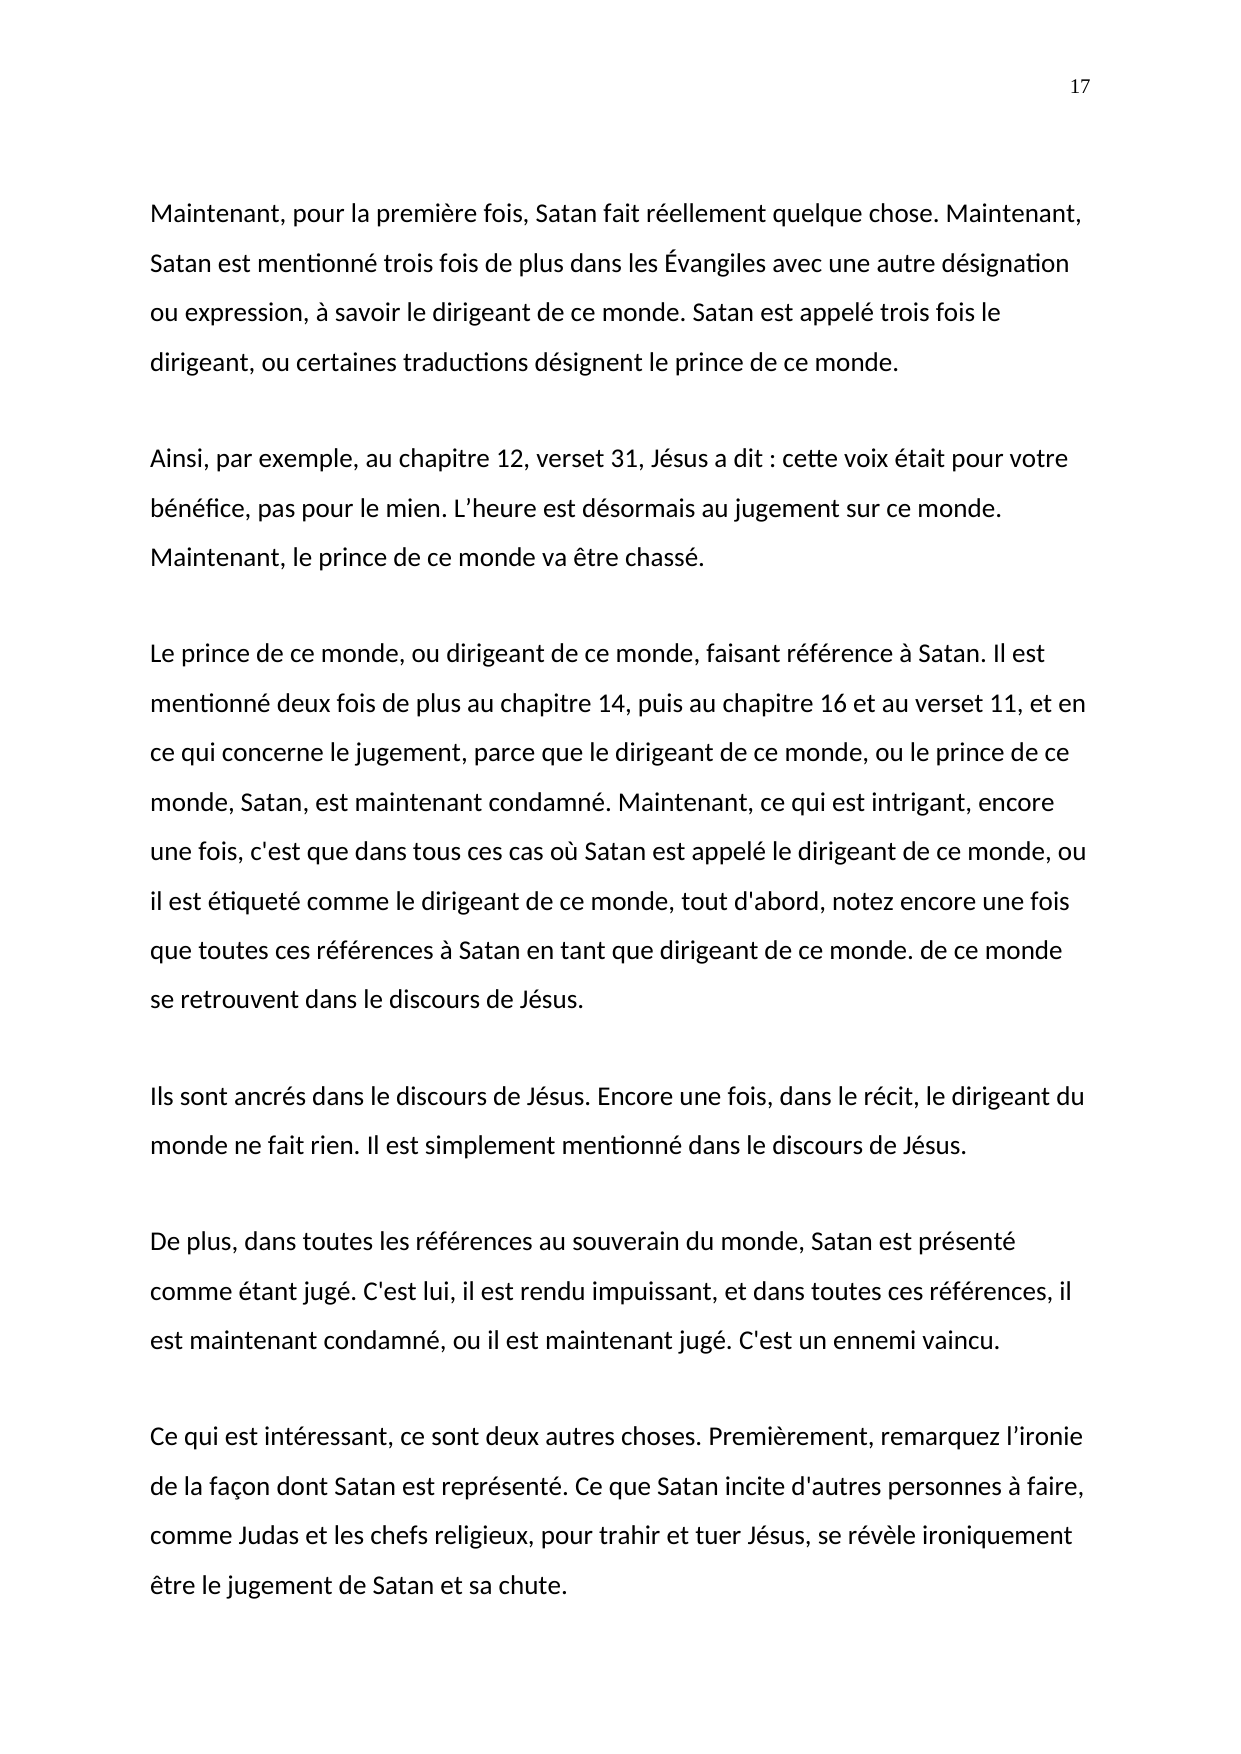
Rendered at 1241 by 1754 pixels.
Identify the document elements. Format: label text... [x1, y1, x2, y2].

text Ce qui est intéressant, ce sont deux autres choses. Premièrement, remarquez l’ironie de la façon dont Satan est représenté. Ce que Satan incite d'autres personnes à faire, comme Judas et les chefs religieux, pour trahir et tuer Jésus, se révèle ironiquement être le jugement de Satan et sa chute. [150, 1419, 1090, 1601]
text Le prince de ce monde, ou dirigeant de ce monde, faisant référence à Satan. Il est mentionné deux fois de plus au chapitre 14, puis au chapitre 16 et au verset 11, et en ce qui concerne le jugement, parce que le dirigeant de ce monde, ou le prince de ce monde, Satan, est maintenant condamné. Maintenant, ce qui est intrigant, encore une fois, c'est que dans tous ces cas où Satan est appelé le dirigeant de ce monde, ou il est étiqueté comme le dirigeant de ce monde, tout d'abord, notez encore une fois que toutes ces références à Satan en tant que dirigeant de ce monde. de ce monde se retrouvent dans le discours de Jésus. [150, 636, 1090, 1016]
text Ils sont ancrés dans le discours de Jésus. Encore une fois, dans le récit, le dirigeant du monde ne fait rien. Il est simplement mentionné dans le discours de Jésus. [150, 1079, 1090, 1161]
text Ainsi, par exemple, au chapitre 12, verset 31, Jésus a dit : cette voix était pour votre bénéfice, pas pour le mien. L’heure est désormais au jugement sur ce monde. Maintenant, le prince de ce monde va être chassé. [150, 441, 1090, 573]
text Maintenant, pour la première fois, Satan fait réellement quelque chose. Maintenant, Satan est mentionné trois fois de plus dans les Évangiles avec une autre désignation ou expression, à savoir le dirigeant de ce monde. Satan est appelé trois fois le dirigeant, ou certaines traductions désignent le prince de ce monde. [150, 197, 1090, 378]
text De plus, dans toutes les références au souverain du monde, Satan est présenté comme étant jugé. C'est lui, il est rendu impuissant, et dans toutes ces références, il est maintenant condamné, ou il est maintenant jugé. C'est un ennemi vaincu. [150, 1224, 1090, 1356]
